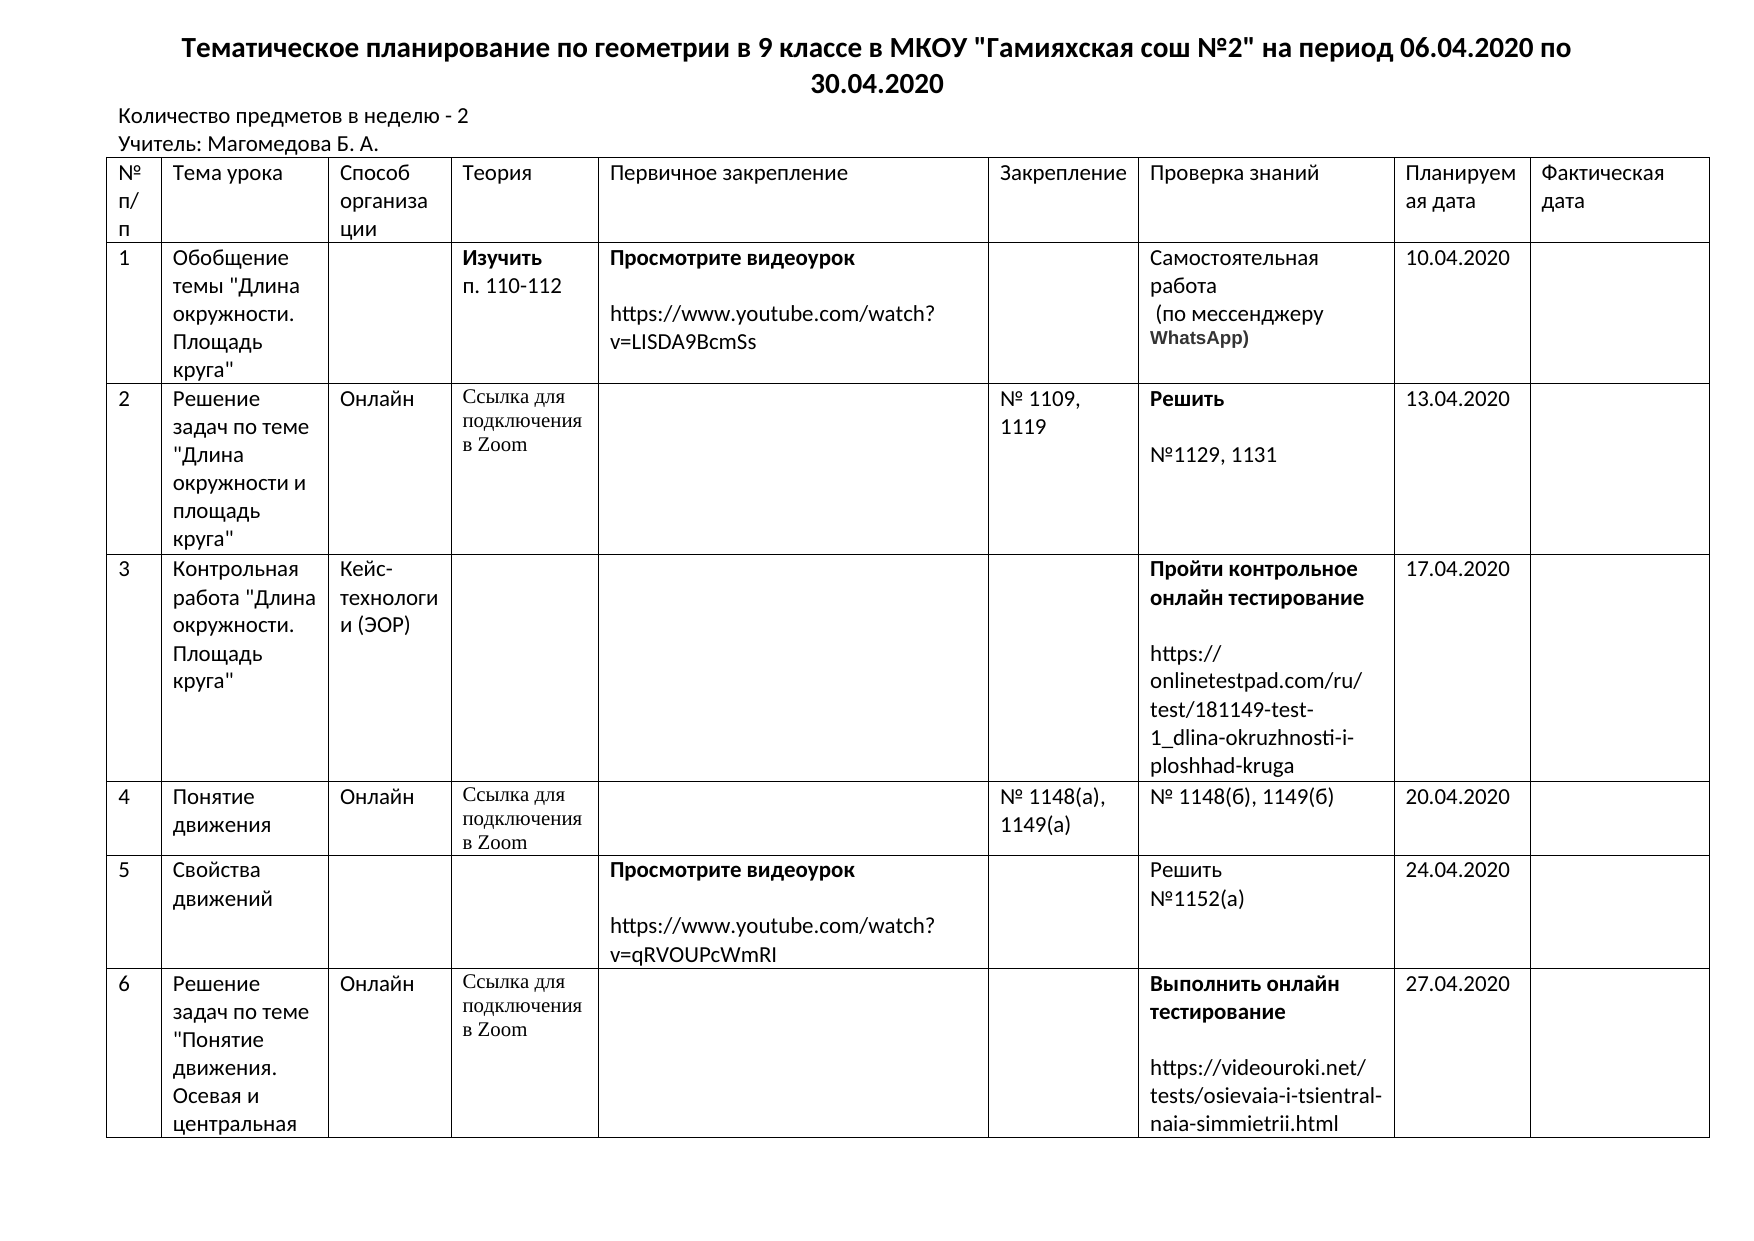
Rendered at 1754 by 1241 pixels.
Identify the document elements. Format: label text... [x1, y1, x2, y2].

table_cell Свойства движений [162, 856, 328, 968]
table_header Первичное закрепление [599, 158, 988, 242]
table_header Закрепление [989, 158, 1138, 242]
table_cell 24.04.2020 [1395, 856, 1530, 968]
table_cell 17.04.2020 [1395, 555, 1530, 781]
table_cell Онлайн [329, 384, 451, 553]
table_cell [599, 384, 988, 553]
table_header Фактическая дата [1531, 158, 1709, 242]
table_cell Изучить п. 110-112 [452, 243, 598, 383]
table_cell [1531, 782, 1709, 854]
table_cell [1531, 555, 1709, 781]
table_header Проверка знаний [1139, 158, 1394, 242]
table_cell 2 [107, 384, 161, 553]
table_header № п/п [107, 158, 161, 242]
table_cell [1531, 856, 1709, 968]
table_cell Решение задач по теме "Длина окружности и площадь круга" [162, 384, 328, 553]
table_cell № 1148(б), 1149(б) [1139, 782, 1394, 854]
table_cell [452, 555, 598, 781]
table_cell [1139, 969, 1394, 1137]
table_cell [599, 782, 988, 854]
table_cell [599, 969, 988, 1137]
table_cell 3 [107, 555, 161, 781]
table_cell [1531, 384, 1709, 553]
table_header Теория [452, 158, 598, 242]
table_cell [452, 856, 598, 968]
table_cell 1 [107, 243, 161, 383]
table_header Способ организации [329, 158, 451, 242]
table_cell Контрольная работа "Длина окружности. Площадь круга" [162, 555, 328, 781]
table_cell Кейс-технологии (ЭОР) [329, 555, 451, 781]
table_cell Онлайн [329, 969, 451, 1137]
table_header Тема урока [162, 158, 328, 242]
table_cell Онлайн [329, 782, 451, 854]
table_cell Ссылка для подключения в Zoom [452, 384, 598, 553]
table_cell [329, 856, 451, 968]
table_cell Понятие движения [162, 782, 328, 854]
table_cell 4 [107, 782, 161, 854]
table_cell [452, 969, 598, 1137]
table_cell [989, 969, 1138, 1137]
table_cell № 1148(а), 1149(а) [989, 782, 1138, 854]
table_cell 5 [107, 856, 161, 968]
table_cell Решить №1129, 1131 [1139, 384, 1394, 553]
table_cell [989, 856, 1138, 968]
table_cell 20.04.2020 [1395, 782, 1530, 854]
table_cell [989, 243, 1138, 383]
table_header Планируемая дата [1395, 158, 1530, 242]
table_cell [599, 555, 988, 781]
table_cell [162, 969, 328, 1137]
table_cell [1531, 969, 1709, 1137]
table_cell Ссылка для подключения в Zoom [452, 782, 598, 854]
table_cell Решить №1152(а) [1139, 856, 1394, 968]
table_cell 27.04.2020 [1395, 969, 1530, 1137]
table_cell № 1109, 1119 [989, 384, 1138, 553]
table_cell 6 [107, 969, 161, 1137]
table_cell [989, 555, 1138, 781]
table_cell [1531, 243, 1709, 383]
table_cell Обобщение темы "Длина окружности. Площадь круга" [162, 243, 328, 383]
table_cell 13.04.2020 [1395, 384, 1530, 553]
table_cell Самостоятельная работа (по мессенджеру WhatsApp) [1139, 243, 1394, 383]
table_cell Просмотрите видеоурок https://www.youtube.com/watch?v=qRVOUPcWmRI [599, 856, 988, 968]
table_cell [329, 243, 451, 383]
table_cell Просмотрите видеоурок https://www.youtube.com/watch?v=LISDA9BcmSs [599, 243, 988, 383]
table_cell 10.04.2020 [1395, 243, 1530, 383]
table_cell Пройти контрольное онлайн тестирование https://onlinetestpad.com/ru/test/181149-test-1_dlina-okruzhnosti-i-ploshhad-kruga [1139, 555, 1394, 781]
